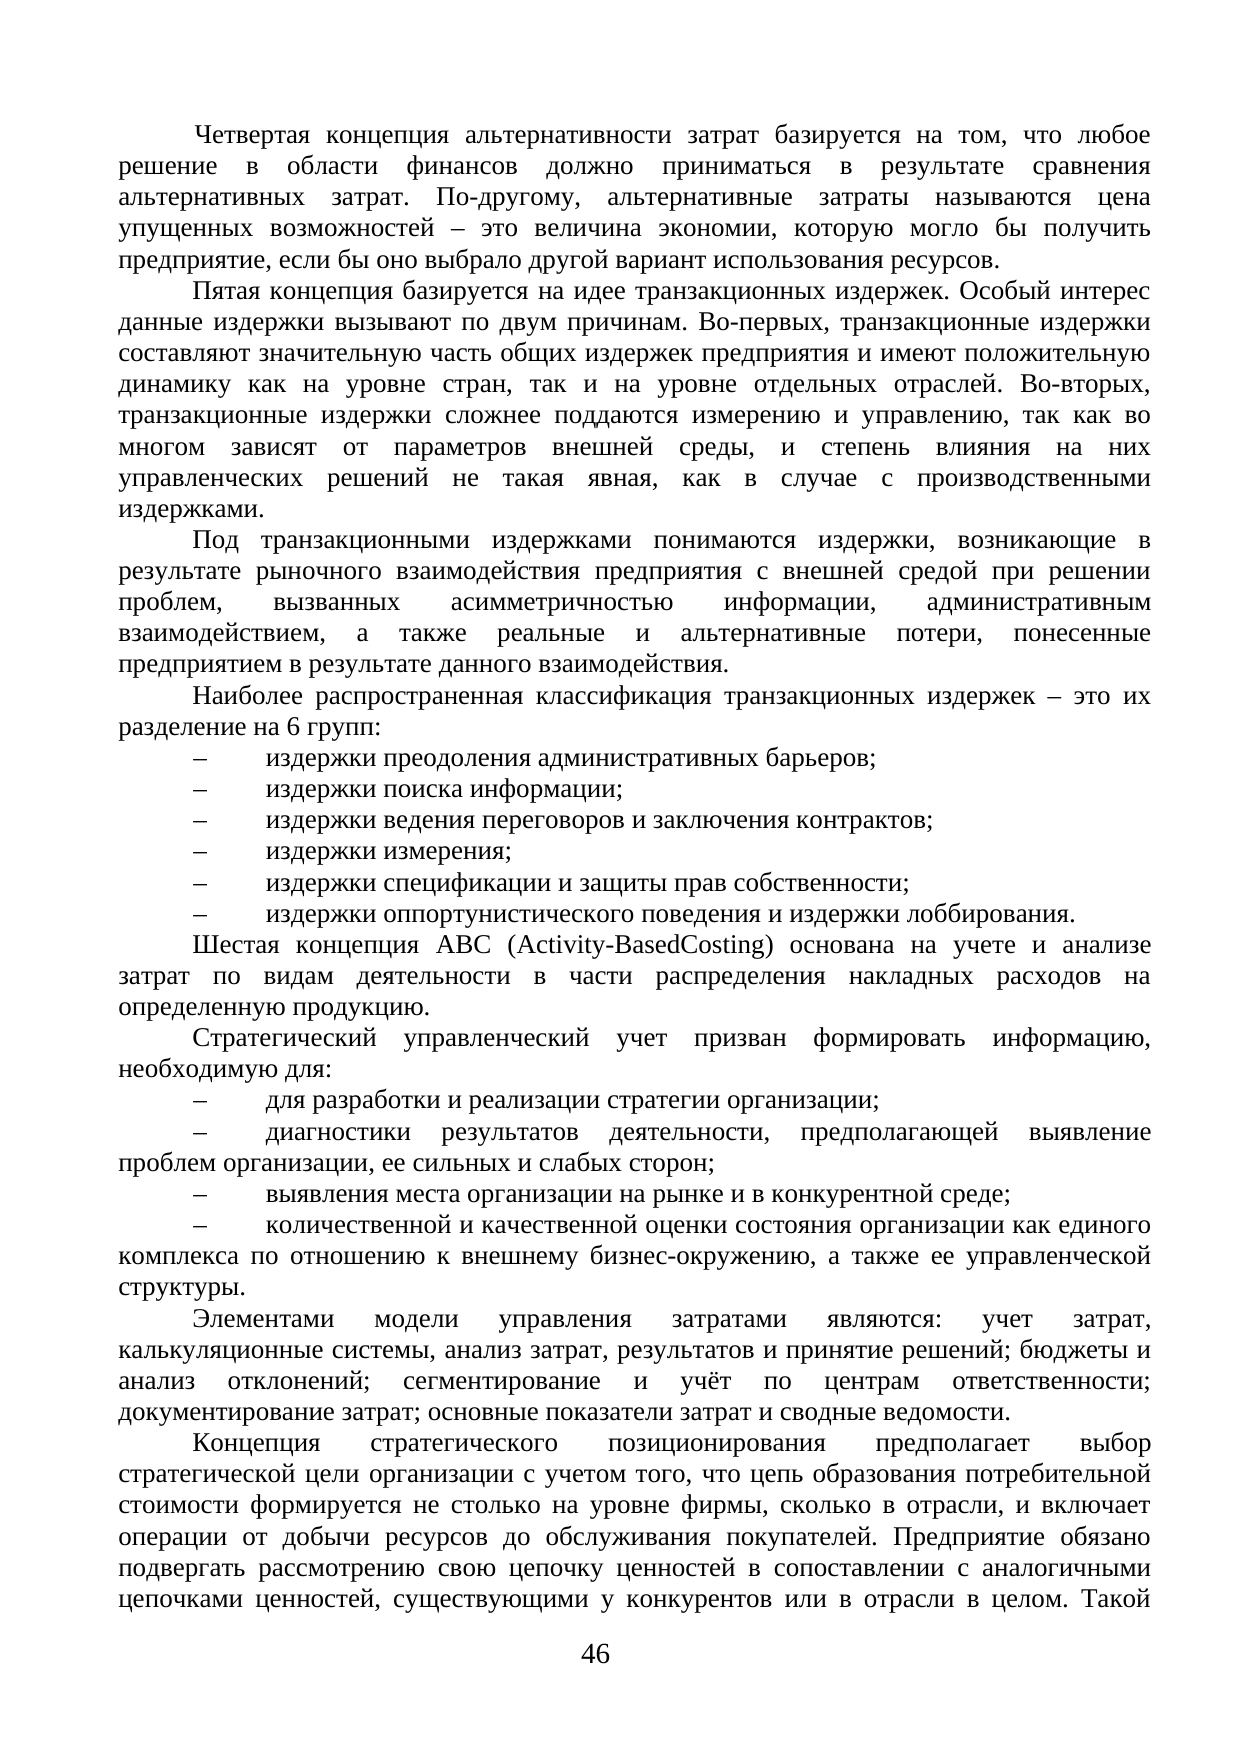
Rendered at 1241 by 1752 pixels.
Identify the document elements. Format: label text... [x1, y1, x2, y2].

list издержки преодоления административных барьеров; [118, 741, 1152, 772]
text Стратегический управленческий учет призван формировать информацию, необходимую для: [118, 1021, 1152, 1084]
list выявления места организации на рынке и в конкурентной среде; [118, 1177, 1152, 1208]
text Шестая концепция ABC (Activity-BasedCosting) основана на учете и анализе затрат по видам деятельности в части распределения накладных расходов на определенную продукцию. [118, 928, 1152, 1021]
text Четвертая концепция альтернативности затрат базируется на том, что любое решение в области финансов должно приниматься в результате сравнения альтернативных затрат. По-другому, альтернативные затраты называются цена упущенных возможностей – это величина экономии, которую могло бы получить предприятие, если бы оно выбрало другой вариант использования ресурсов. [118, 118, 1152, 274]
text Элементами модели управления затратами являются: учет затрат, калькуляционные системы, анализ затрат, результатов и принятие решений; бюджеты и анализ отклонений; сегментирование и учёт по центрам ответственности; документирование затрат; основные показатели затрат и сводные ведомости. [118, 1302, 1152, 1426]
list издержки оппортунистического поведения и издержки лоббирования. [118, 897, 1152, 928]
list издержки спецификации и защиты прав собственности; [118, 866, 1152, 897]
list издержки ведения переговоров и заключения контрактов; [118, 803, 1152, 834]
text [118, 1426, 1152, 1613]
list количественной и качественной оценки состояния организации как единого комплекса по отношению к внешнему бизнес-окружению, а также ее управленческой структуры. [118, 1208, 1152, 1302]
text Пятая концепция базируется на идее транзакционных издержек. Особый интерес данные издержки вызывают по двум причинам. Во-первых, транзакционные издержки составляют значительную часть общих издержек предприятия и имеют положительную динамику как на уровне стран, так и на уровне отдельных отраслей. Во-вторых, транзакционные издержки сложнее поддаются измерению и управлению, так как во многом зависят от параметров внешней среды, и степень влияния на них управленческих решений не такая явная, как в случае с производственными издержками. [118, 274, 1152, 523]
text Наиболее распространенная классификация транзакционных издержек – это их разделение на 6 групп: [118, 679, 1152, 741]
list диагностики результатов деятельности, предполагающей выявление проблем организации, ее сильных и слабых сторон; [118, 1115, 1152, 1177]
list для разработки и реализации стратегии организации; [118, 1084, 1152, 1115]
text Под транзакционными издержками понимаются издержки, возникающие в результате рыночного взаимодействия предприятия с внешней средой при решении проблем, вызванных асимметричностью информации, административным взаимодействием, а также реальные и альтернативные потери, понесенные предприятием в результате данного взаимодействия. [118, 523, 1152, 679]
list издержки поиска информации; [118, 772, 1152, 803]
list издержки измерения; [118, 834, 1152, 866]
